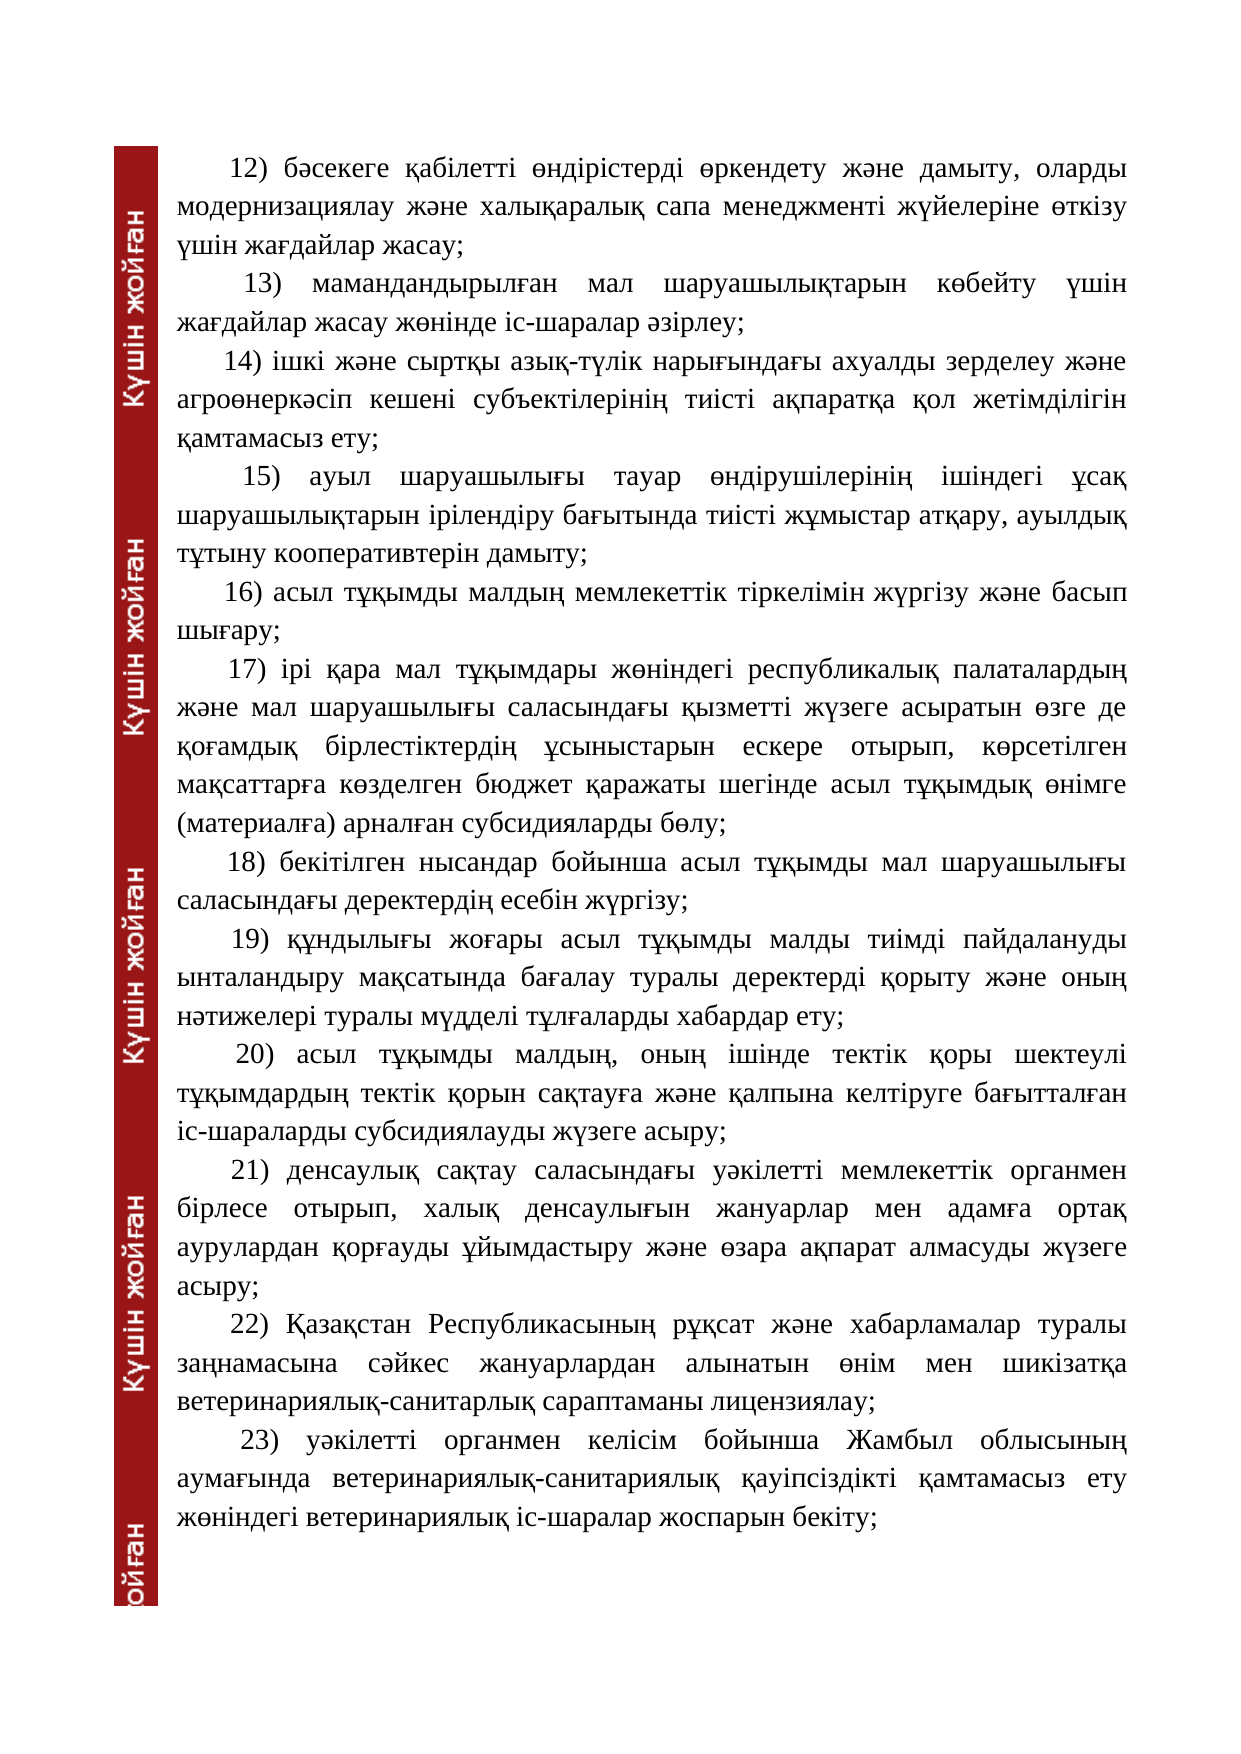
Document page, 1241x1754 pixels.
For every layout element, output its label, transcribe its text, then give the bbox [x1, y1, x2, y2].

picture [114, 453, 158, 458]
text 17) ірi қара мал тұқымдары жөніндегі республикалық палаталардың және мал шаруашылығы саласындағы қызметті жүзеге асыратын өзге де қоғамдық бірлестіктердің ұсыныстарын ескере отырып, көрсетілген мақсаттарға көзделген бюджет қаражаты шегінде асыл тұқымдық өнiмге (материалға) арналған субсидияларды бөлу; [112, 651, 1128, 839]
picture [114, 839, 158, 844]
picture [114, 646, 158, 651]
text 16) асыл тұқымды малдың мемлекеттік тіркелімін жүргізу және басып шығару; [112, 574, 1128, 646]
picture [114, 569, 158, 574]
text 13) мамандандырылған мал шаруашылықтарын көбейту үшін жағдайлар жасау жөнінде іс-шаралар әзірлеу; [112, 266, 1128, 338]
picture [114, 146, 158, 150]
picture [114, 338, 158, 343]
text 19) құндылығы жоғары асыл тұқымды малды тиімді пайдалануды ынталандыру мақсатында бағалау туралы деректерді қорыту және оның нәтижелері туралы мүдделі тұлғаларды хабардар ету; [112, 921, 1128, 1031]
picture [114, 1147, 158, 1152]
text 18) бекітілген нысандар бойынша асыл тұқымды мал шаруашылығы саласындағы деректердің есебін жүргізу; [112, 844, 1128, 916]
picture [114, 1301, 158, 1306]
picture [114, 916, 158, 921]
text 22) Қазақстан Республикасының рұқсат және хабарламалар туралы заңнамасына сәйкес жануарлардан алынатын өнім мен шикізатқа ветеринариялық-санитарлық сараптаманы лицензиялау; [112, 1306, 1128, 1417]
picture [114, 1417, 158, 1422]
picture [114, 1532, 158, 1606]
text 20) асыл тұқымды малдың, оның ішінде тектік қоры шектеулі тұқымдардың тектік қорын сақтауға және қалпына келтіруге бағытталған іс-шараларды субсидиялауды жүзеге асыру; [112, 1036, 1128, 1147]
picture [114, 261, 158, 266]
text 21) денсаулық сақтау саласындағы уәкілетті мемлекеттік органмен бірлесе отырып, халық денсаулығын жануарлар мен адамға ортақ аурулардан қорғауды ұйымдастыру және өзара ақпарат алмасуды жүзеге асыру; [112, 1152, 1128, 1301]
text 23) уәкілетті органмен келісім бойынша Жамбыл облысының аумағында ветеринариялық-санитариялық қауіпсіздікті қамтамасыз ету жөніндегі ветеринариялық іс-шаралар жоспарын бекіту; [112, 1422, 1128, 1532]
picture [114, 1031, 158, 1036]
text 14) ішкі және сыртқы азық-түлік нарығындағы ахуалды зерделеу және агроөнеркәсіп кешені субъектілерінің тиісті ақпаратқа қол жетімділігін қамтамасыз ету; [112, 343, 1128, 453]
text 15) ауыл шаруашылығы тауар өндірушілерінің ішіндегі ұсақ шаруашылықтарын ірілендіру бағытында тиісті жұмыстар атқару, ауылдық тұтыну кооперативтерін дамыту; [112, 458, 1128, 569]
text 12) бәсекеге қабілетті өндірістерді өркендету және дамыту, оларды модернизациялау және халықаралық сапа менеджменті жүйелеріне өткізу үшін жағдайлар жасау; [112, 150, 1128, 261]
